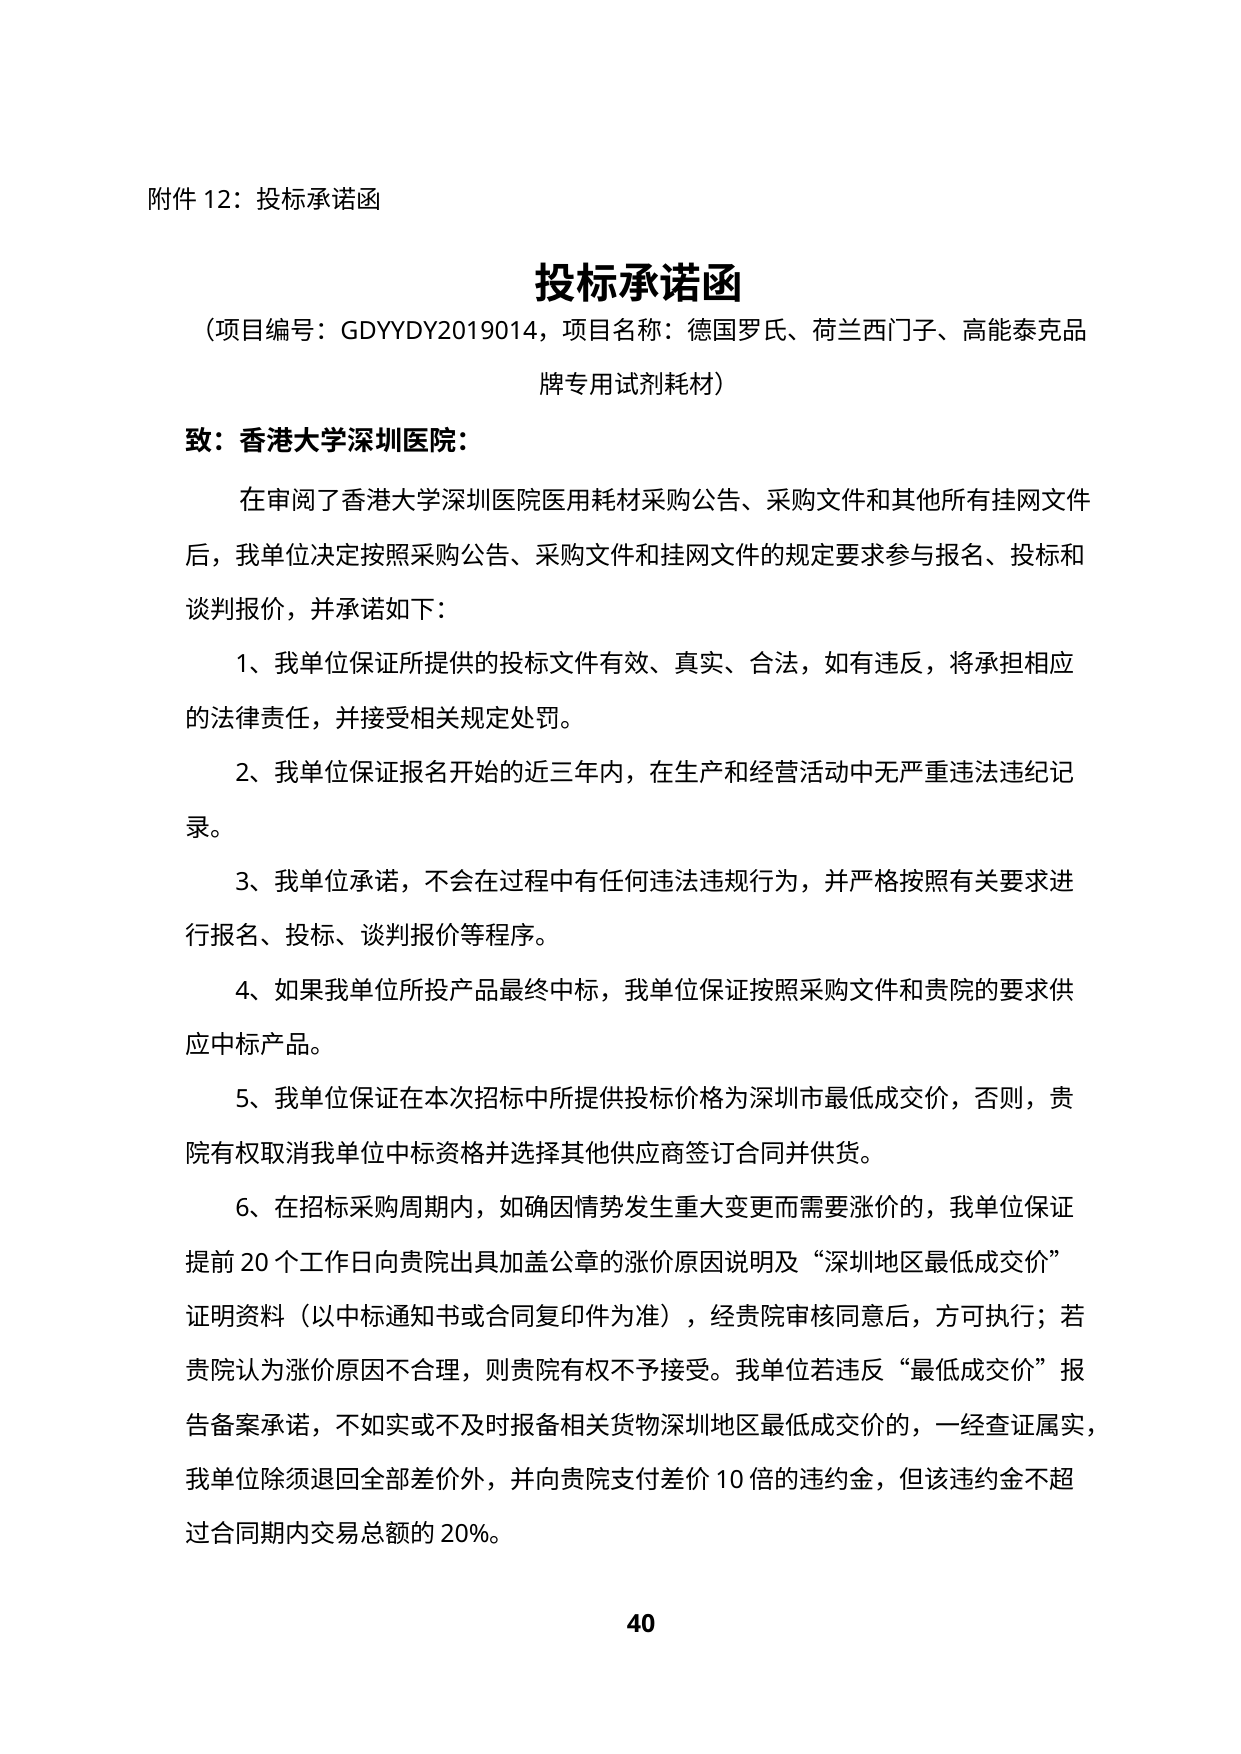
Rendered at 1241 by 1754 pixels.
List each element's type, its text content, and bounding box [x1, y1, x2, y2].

text 2、我单位保证报名开始的近三年内，在生产和经营活动中无严重违法违纪记录。 [185, 753, 1092, 843]
text 4、如果我单位所投产品最终中标，我单位保证按照采购文件和贵院的要求供应中标产品。 [185, 970, 1092, 1061]
text 致：香港大学深圳医院： [185, 419, 1092, 458]
text （项目编号：GDYYDY2019014，项目名称：德国罗氏、荷兰西门子、高能泰克品牌专用试剂耗材） [185, 310, 1092, 401]
text 在审阅了香港大学深圳医院医用耗材采购公告、采购文件和其他所有挂网文件后，我单位决定按照采购公告、采购文件和挂网文件的规定要求参与报名、投标和谈判报价，并承诺如下： [185, 478, 1092, 626]
text 1、我单位保证所提供的投标文件有效、真实、合法，如有违反，将承担相应的法律责任，并接受相关规定处罚。 [185, 644, 1092, 734]
text 3、我单位承诺，不会在过程中有任何违法违规行为，并严格按照有关要求进行报名、投标、谈判报价等程序。 [185, 861, 1092, 952]
text 6、在招标采购周期内，如确因情势发生重大变更而需要涨价的，我单位保证提前20个工作日向贵院出具加盖公章的涨价原因说明及“深圳地区最低成交价”证明资料（以中标通知书或合同复印件为准），经贵院审核同意后，方可执行；若贵院认为涨价原因不合理，则贵院有权不予接受。我单位若违反“最低成交价”报告备案承诺，不如实或不及时报备相关货物深圳地区最低成交价的，一经查证属实，我单位除须退回全部差价外，并向贵院支付差价10倍的违约金，但该违约金不超过合同期内交易总额的20%。 [185, 1188, 1092, 1550]
text 投标承诺函 [185, 250, 1092, 310]
text 附件12：投标承诺函 [148, 164, 1092, 232]
text 5、我单位保证在本次招标中所提供投标价格为深圳市最低成交价，否则，贵院有权取消我单位中标资格并选择其他供应商签订合同并供货。 [185, 1079, 1092, 1169]
